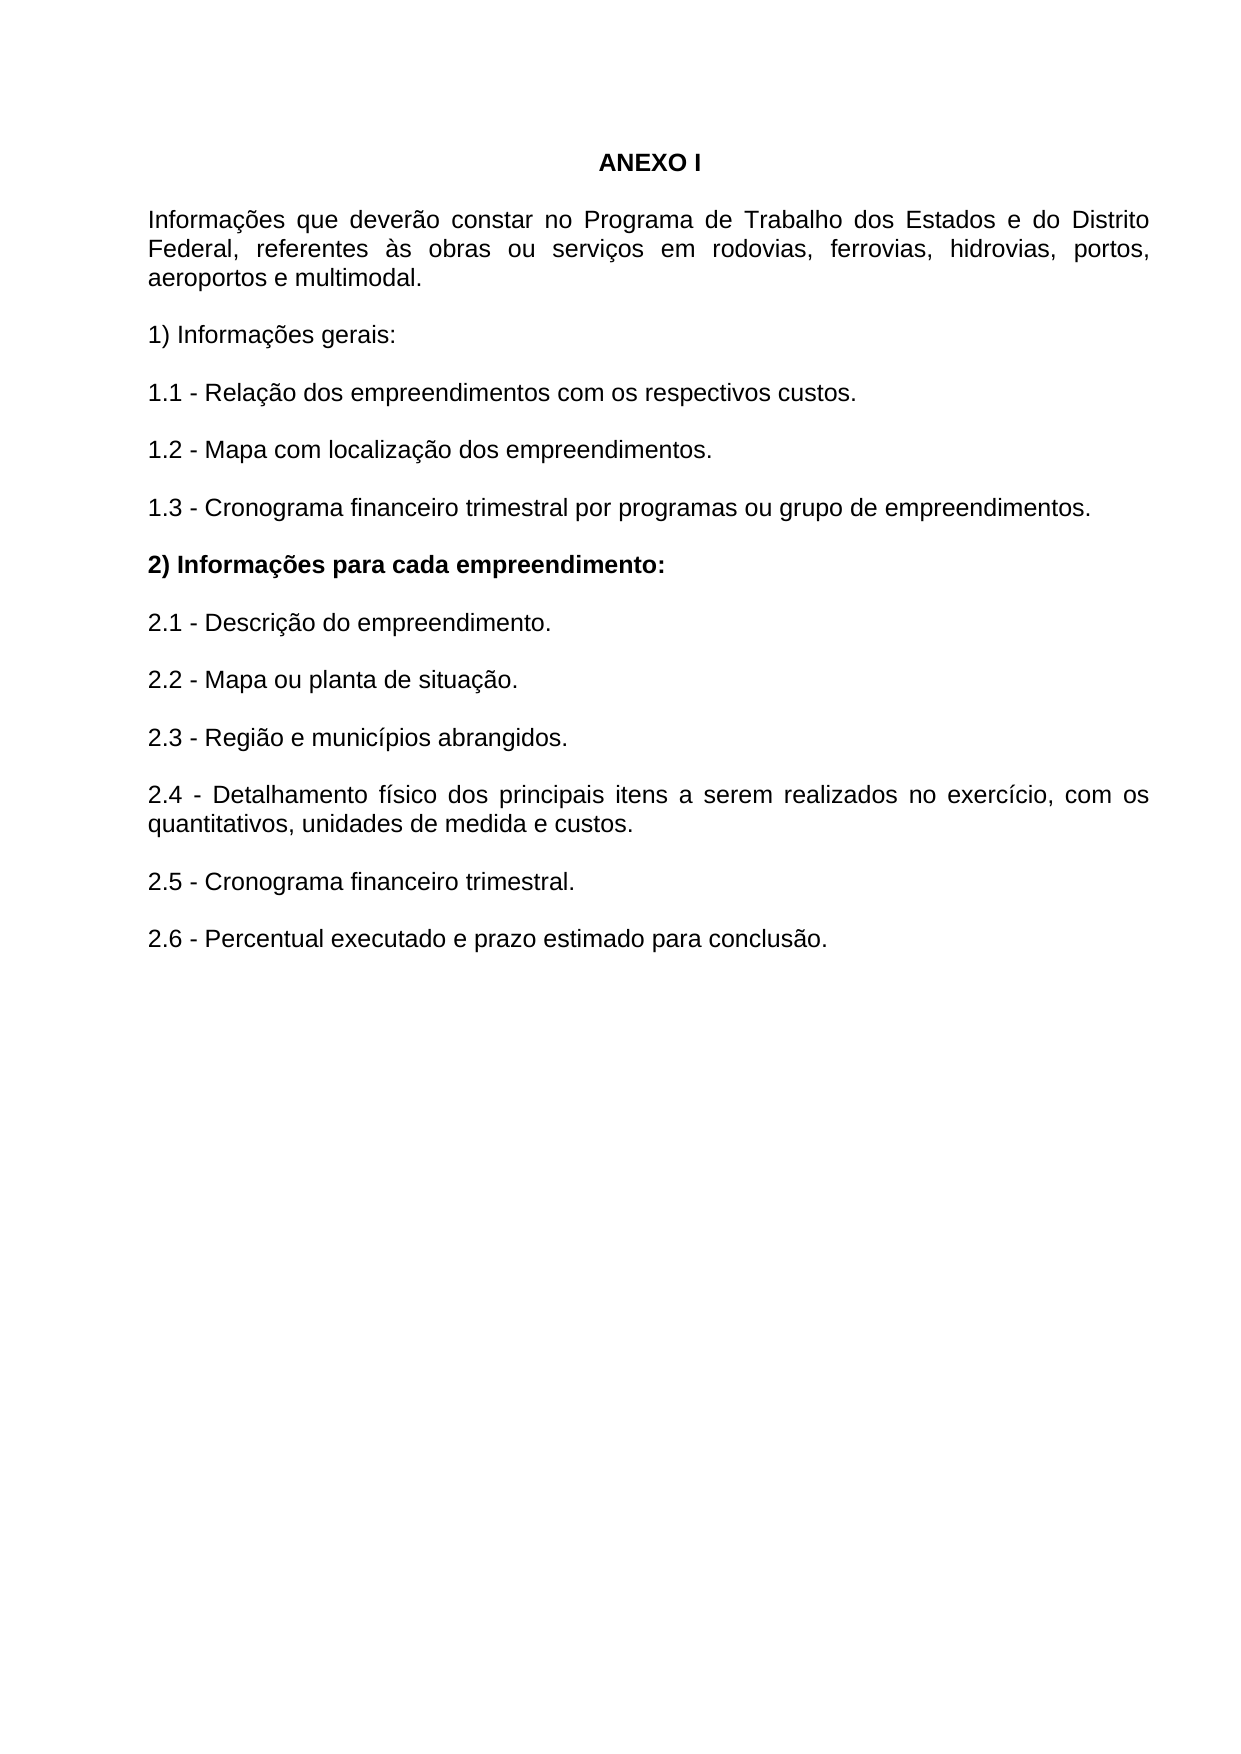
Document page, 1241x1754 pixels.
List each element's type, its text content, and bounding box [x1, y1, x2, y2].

text 1.2 - Mapa com localização dos empreendimentos. [148, 435, 1152, 464]
text ANEXO I [148, 148, 1152, 176]
text Informações que deverão constar no Programa de Trabalho dos Estados e do Distrito Federal, referentes às obras ou serviços em rodovias, ferrovias, hidrovias, portos, aeroportos e multimodal. [148, 205, 1152, 291]
text 2.3 - Região e municípios abrangidos. [148, 723, 1152, 751]
text 2) Informações para cada empreendimento: [148, 550, 1152, 579]
text 1) Informações gerais: [148, 320, 1152, 349]
text 2.2 - Mapa ou planta de situação. [148, 665, 1152, 694]
text 2.6 - Percentual executado e prazo estimado para conclusão. [148, 924, 1152, 953]
text 2.4 - Detalhamento físico dos principais itens a serem realizados no exercício, com os quantitativos, unidades de medida e custos. [148, 780, 1152, 838]
text 2.5 - Cronograma financeiro trimestral. [148, 866, 1152, 895]
text 2.1 - Descrição do empreendimento. [148, 608, 1152, 636]
text 1.1 - Relação dos empreendimentos com os respectivos custos. [148, 378, 1152, 406]
text 1.3 - Cronograma financeiro trimestral por programas ou grupo de empreendimentos. [148, 493, 1152, 521]
